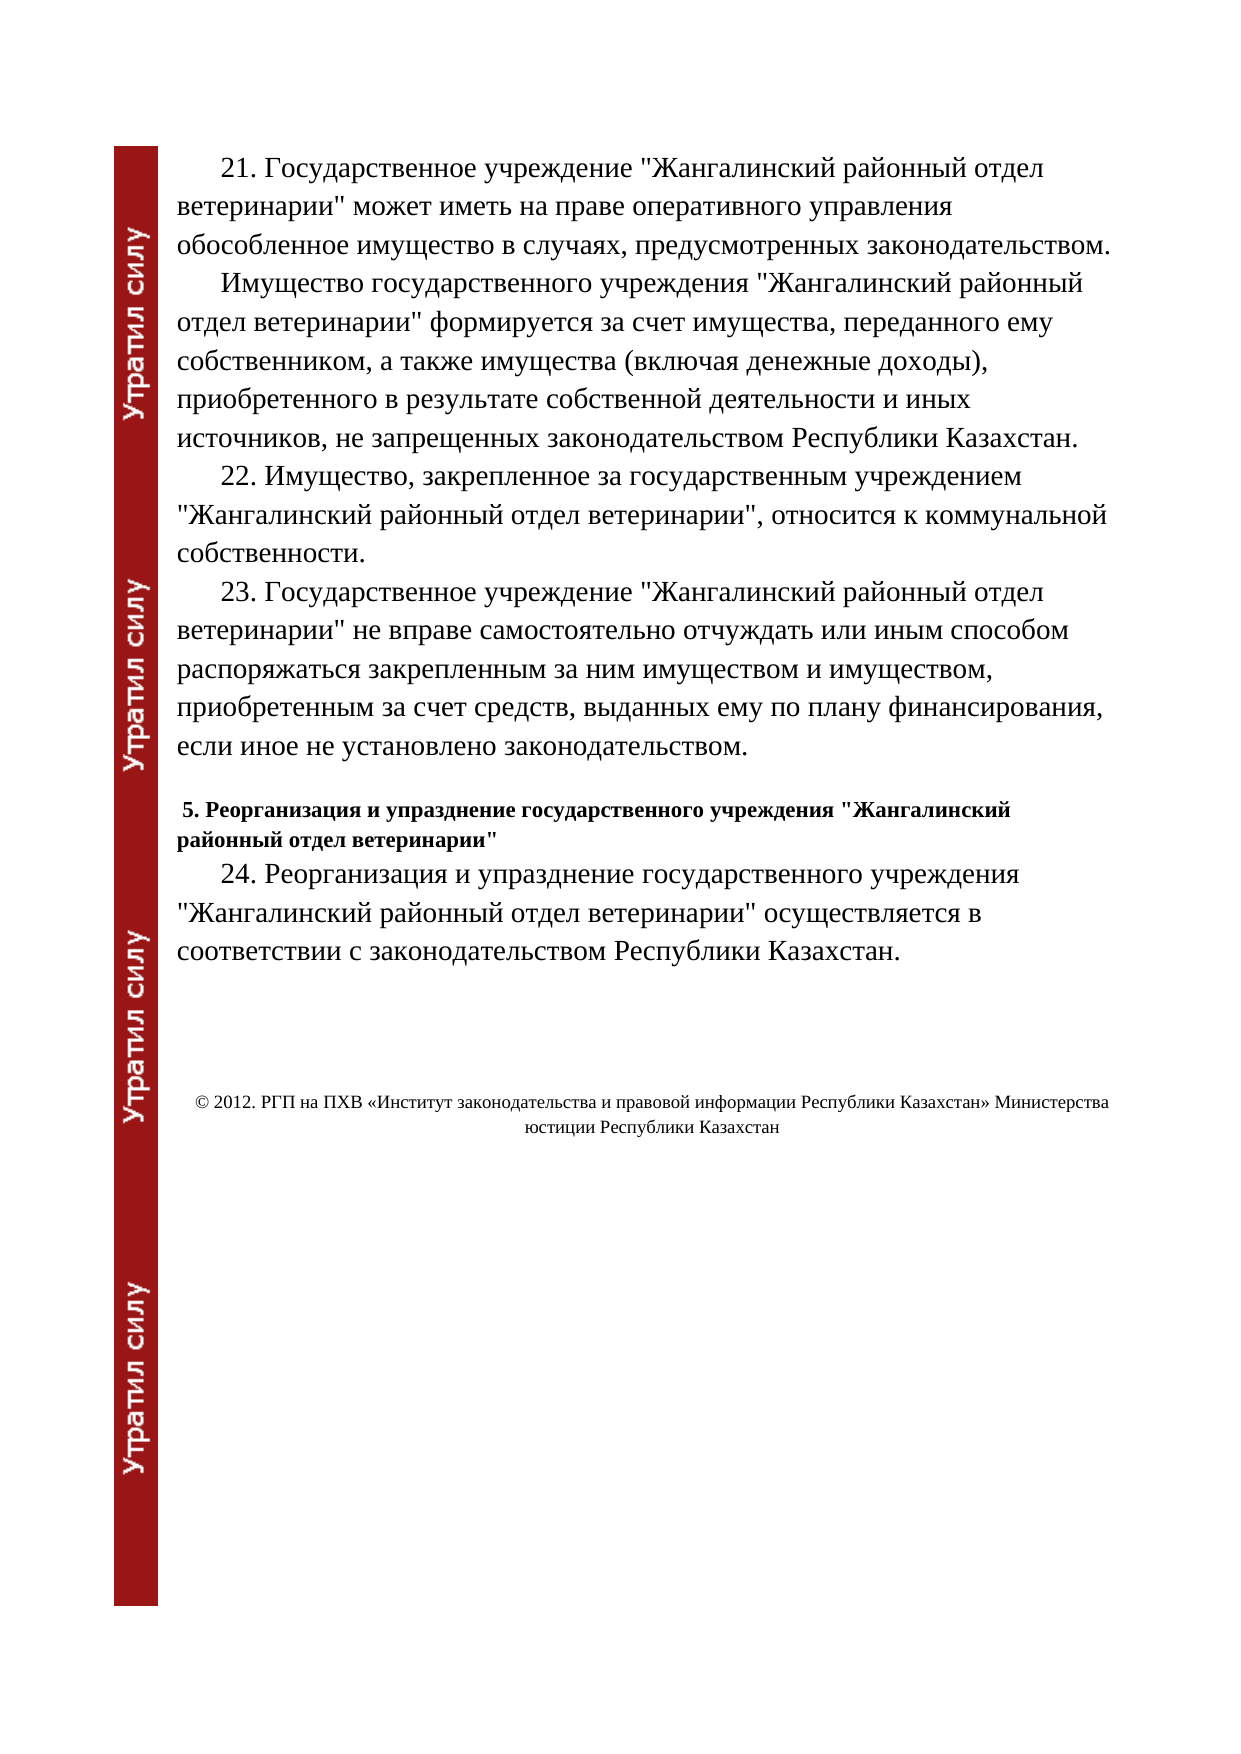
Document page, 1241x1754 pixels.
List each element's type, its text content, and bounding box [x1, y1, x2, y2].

picture [114, 852, 158, 856]
text 24. Реорганизация и упразднение государственного учреждения "Жангалинский районный отдел ветеринарии" осуществляется в соответствии с законодательством Республики Казахстан. [112, 856, 1128, 997]
text 21. Государственное учреждение "Жангалинский районный отдел ветеринарии" может иметь на праве оперативного управления обособленное имущество в случаях, предусмотренных законодательством. Имущество государственного учреждения "Жангалинский районный отдел ветеринарии" формируется за счет имущества, переданного ему собственником, а также имущества (включая денежные доходы), приобретенного в результате собственной деятельности и иных источников, не запрещенных законодательством Республики Казахстан. 22. Имущество, закрепленное за государственным учреждением "Жангалинский районный отдел ветеринарии", относится к коммунальной собственности. 23. Государственное учреждение "Жангалинский районный отдел ветеринарии" не вправе самостоятельно отчуждать или иным способом распоряжаться закрепленным за ним имуществом и имуществом, приобретенным за счет средств, выданных ему по плану финансирования, если иное не установлено законодательством. [112, 150, 1128, 792]
text 5. Реорганизация и упразднение государственного учреждения "Жангалинский районный отдел ветеринарии" [112, 796, 1128, 852]
picture [114, 146, 158, 150]
picture [114, 1138, 158, 1606]
picture [114, 997, 158, 1091]
picture [114, 792, 158, 796]
text © 2012. РГП на ПХВ «Институт законодательства и правовой информации Республики Казахстан» Министерства юстиции Республики Казахстан [112, 1091, 1128, 1138]
